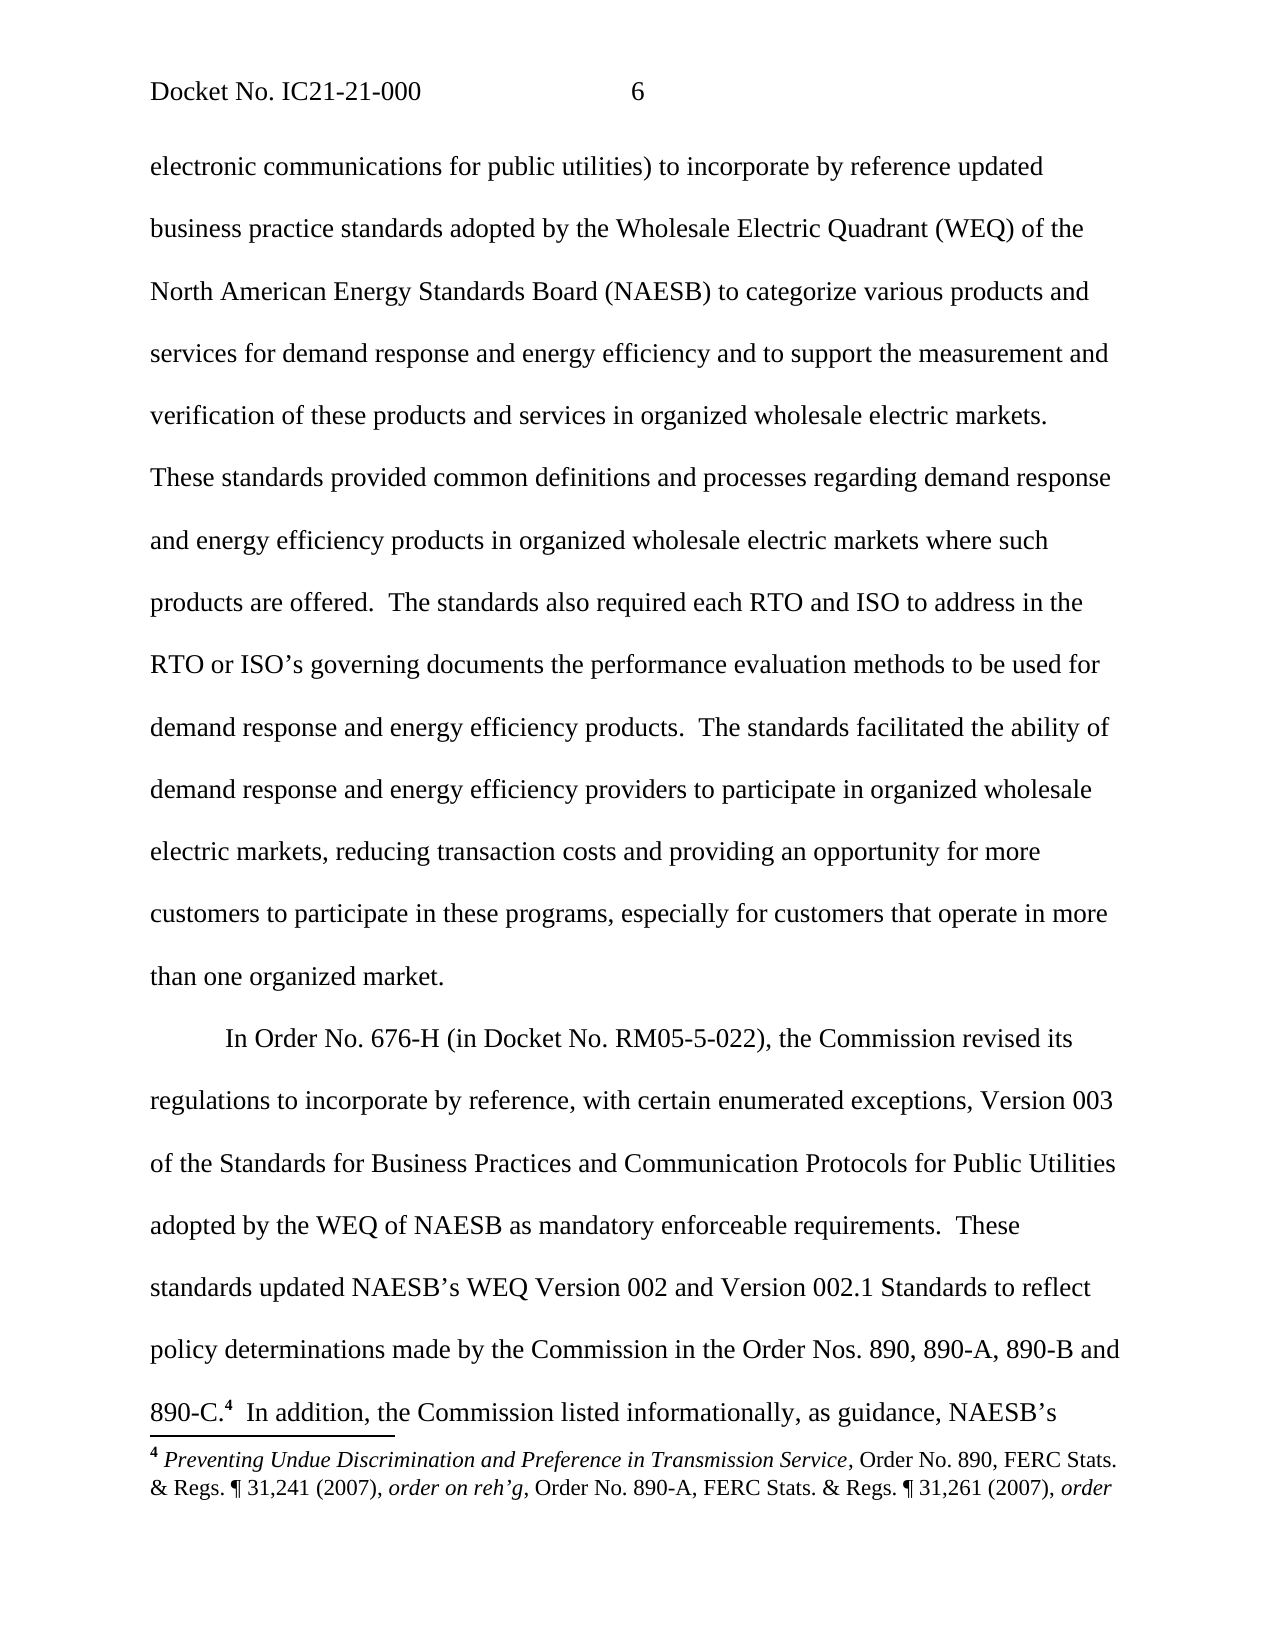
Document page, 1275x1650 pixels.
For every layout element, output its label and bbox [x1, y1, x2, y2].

text [150, 150, 1125, 991]
text [150, 1022, 1125, 1427]
